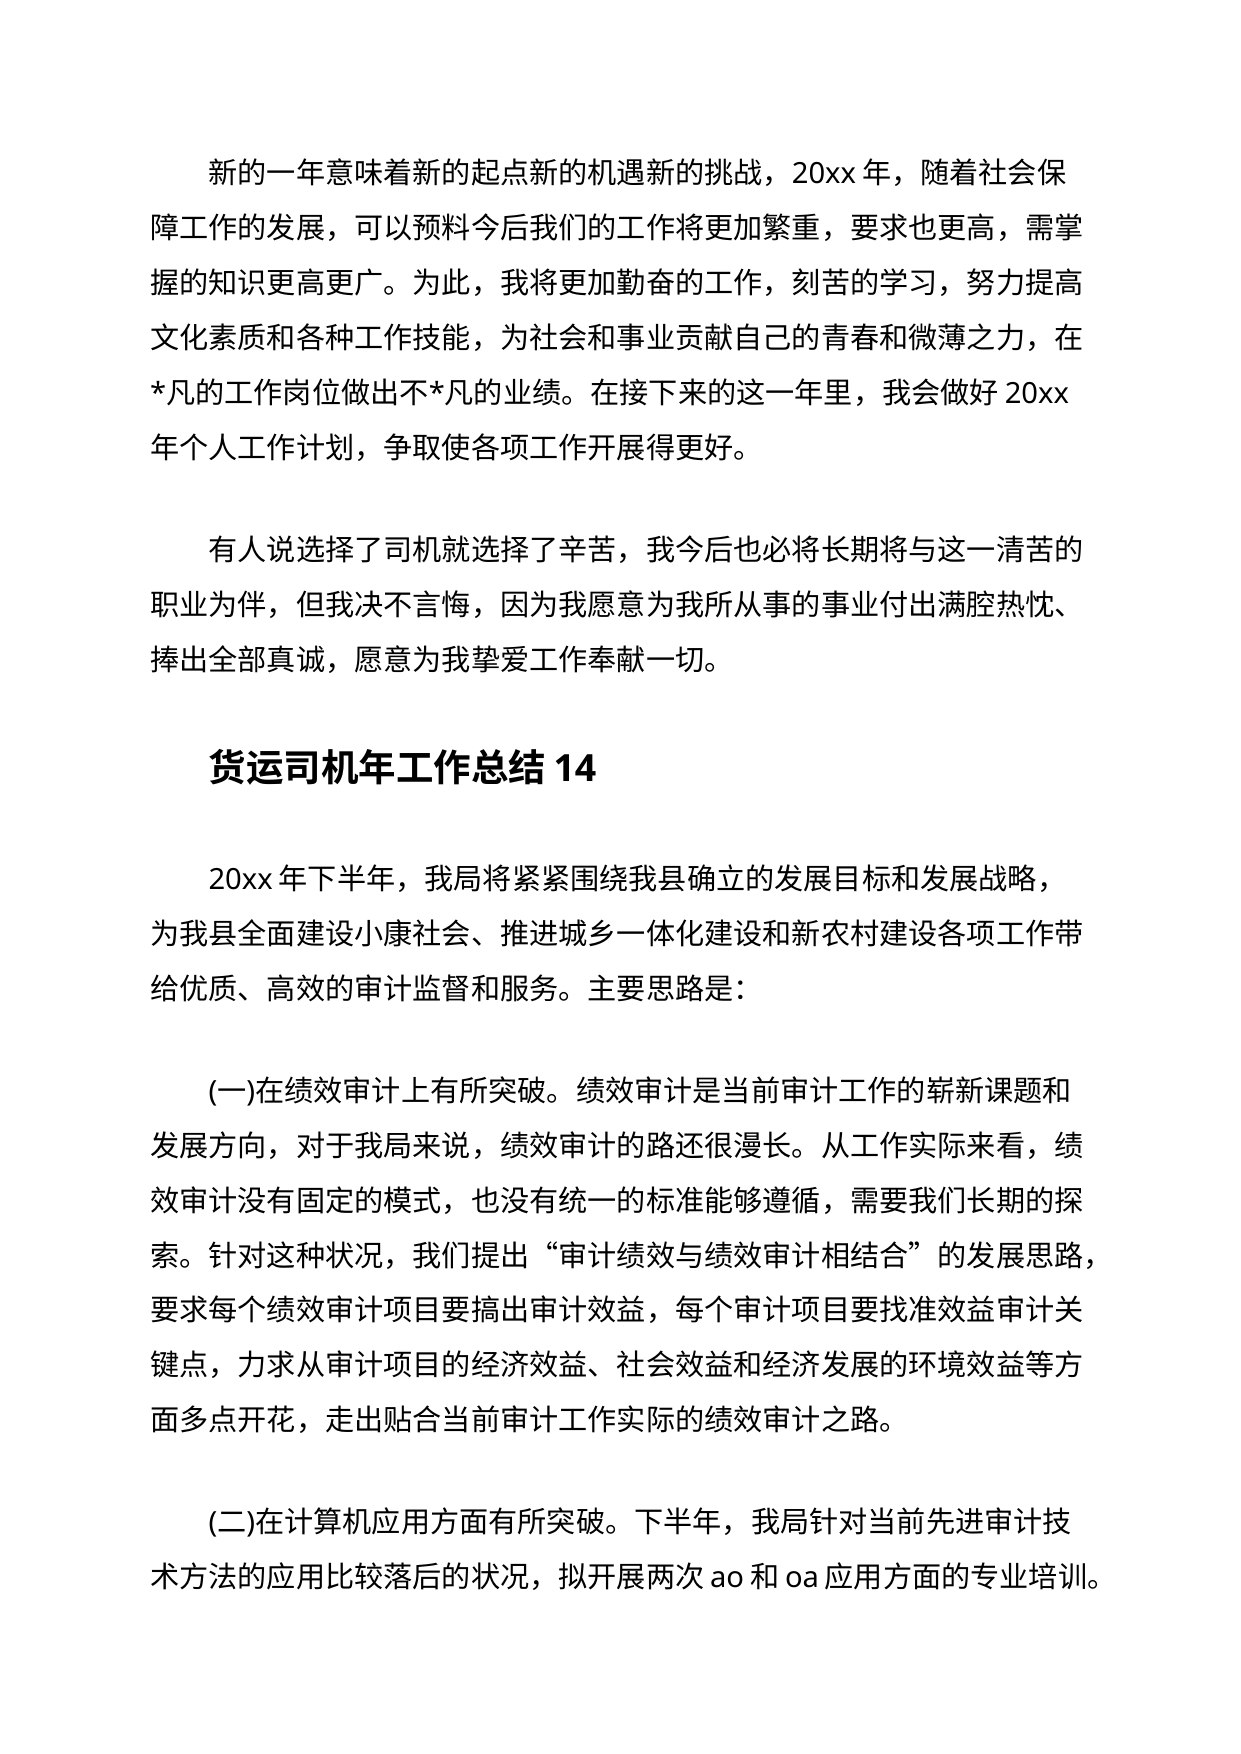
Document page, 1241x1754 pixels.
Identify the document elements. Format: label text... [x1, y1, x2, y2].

text 有人说选择了司机就选择了辛苦，我今后也必将长期将与这一清苦的职业为伴，但我决不言悔，因为我愿意为我所从事的事业付出满腔热忱、捧出全部真诚，愿意为我挚爱工作奉献一切。 [150, 526, 1090, 678]
text 货运司机年工作总结14 [150, 738, 1090, 792]
text 20xx年下半年，我局将紧紧围绕我县确立的发展目标和发展战略，为我县全面建设小康社会、推进城乡一体化建设和新农村建设各项工作带给优质、高效的审计监督和服务。主要思路是： [150, 856, 1090, 1008]
text (一)在绩效审计上有所突破。绩效审计是当前审计工作的崭新课题和发展方向，对于我局来说，绩效审计的路还很漫长。从工作实际来看，绩效审计没有固定的模式，也没有统一的标准能够遵循，需要我们长期的探索。针对这种状况，我们提出“审计绩效与绩效审计相结合”的发展思路，要求每个绩效审计项目要搞出审计效益，每个审计项目要找准效益审计关键点，力求从审计项目的经济效益、社会效益和经济发展的环境效益等方面多点开花，走出贴合当前审计工作实际的绩效审计之路。 [150, 1067, 1090, 1439]
text 新的一年意味着新的起点新的机遇新的挑战，20xx年，随着社会保障工作的发展，可以预料今后我们的工作将更加繁重，要求也更高，需掌握的知识更高更广。为此，我将更加勤奋的工作，刻苦的学习，努力提高文化素质和各种工作技能，为社会和事业贡献自己的青春和微薄之力，在*凡的工作岗位做出不*凡的业绩。在接下来的这一年里，我会做好20xx年个人工作计划，争取使各项工作开展得更好。 [150, 150, 1090, 467]
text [150, 1498, 1090, 1596]
